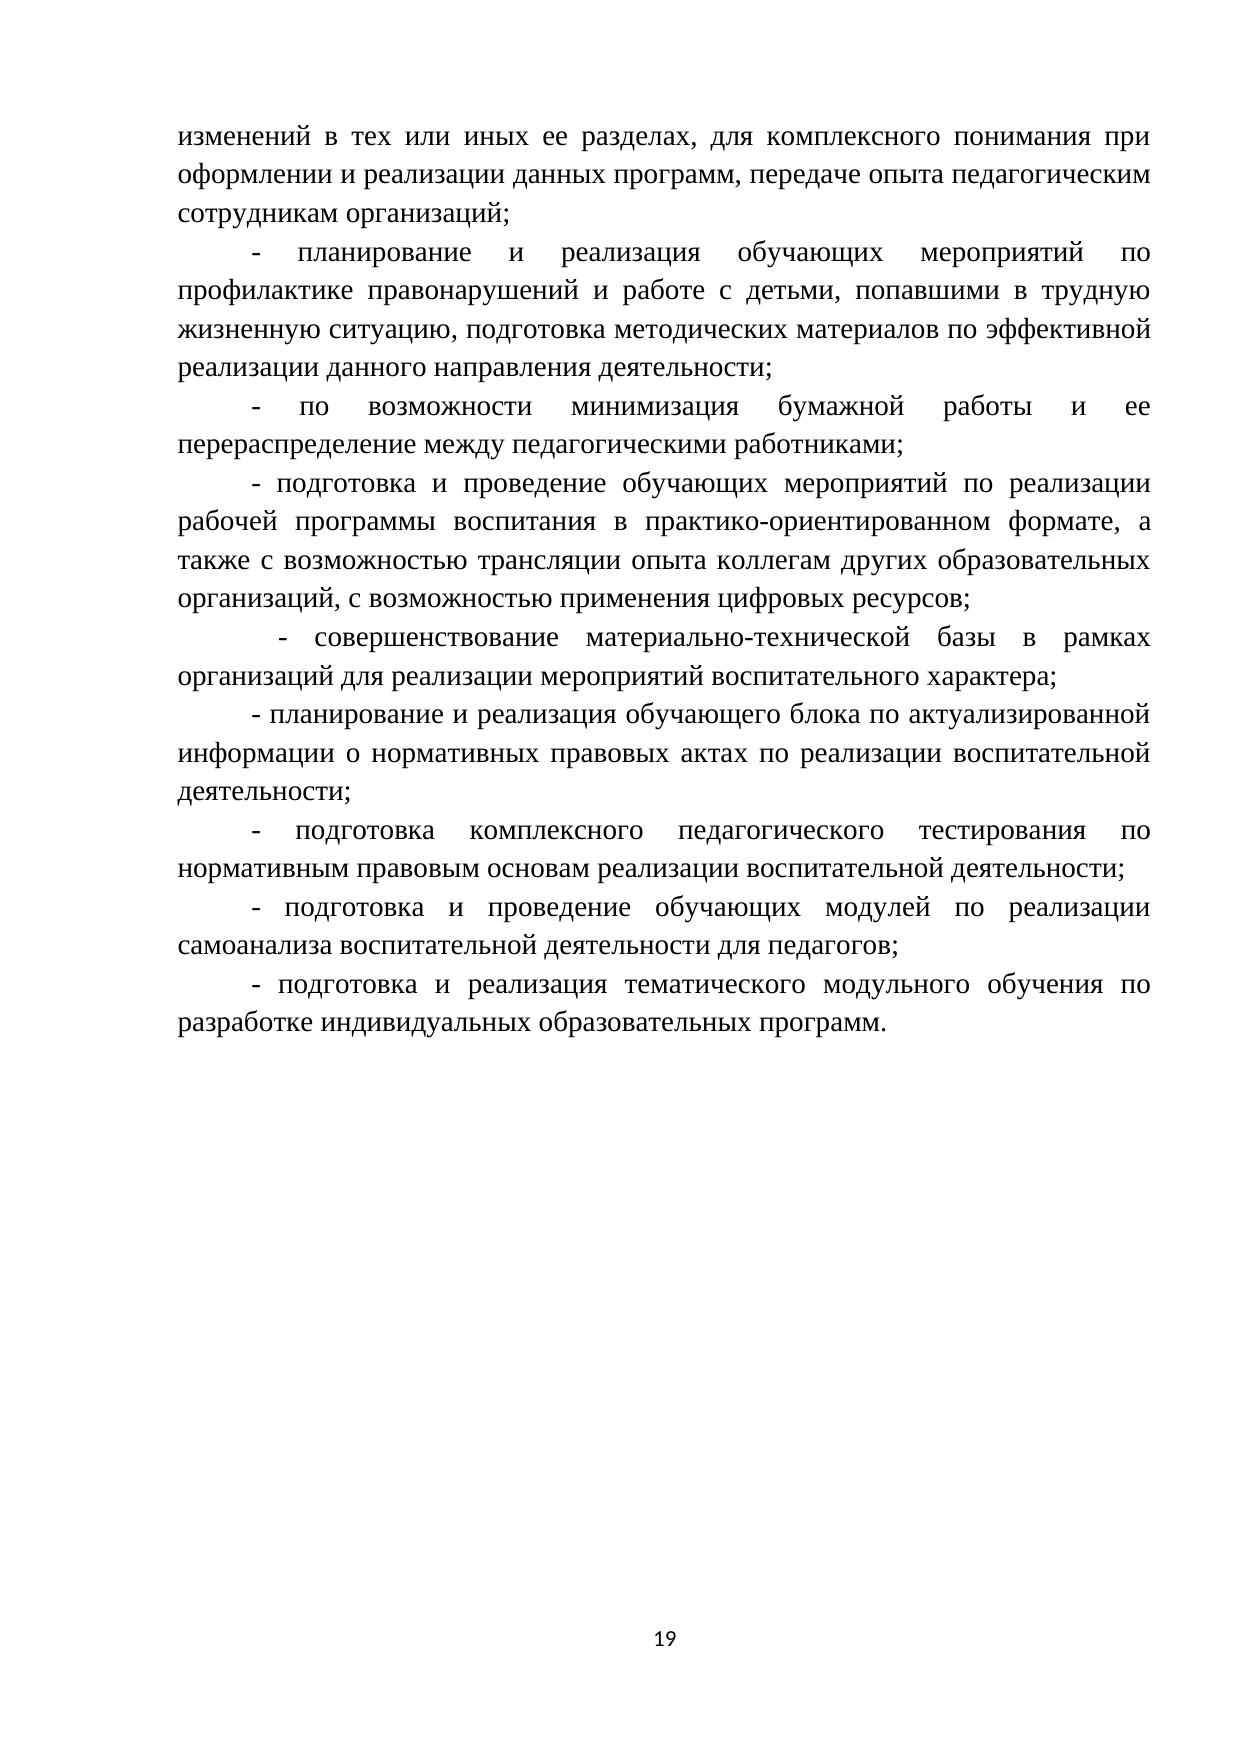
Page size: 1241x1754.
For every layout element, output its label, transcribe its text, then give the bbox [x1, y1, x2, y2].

text - подготовка и реализация тематического модульного обучения по разработке индивидуальных образовательных программ. [177, 966, 1152, 1038]
text - подготовка и проведение обучающих модулей по реализации самоанализа воспитательной деятельности для педагогов; [177, 889, 1152, 961]
text - по возможности минимизация бумажной работы и ее перераспределение между педагогическими работниками; [177, 388, 1152, 460]
text - подготовка и проведение обучающих мероприятий по реализации рабочей программы воспитания в практико-ориентированном формате, а также с возможностью трансляции опыта коллегам других образовательных организаций, с возможностью применения цифровых ресурсов; [177, 465, 1152, 614]
text - планирование и реализация обучающих мероприятий по профилактике правонарушений и работе с детьми, попавшими в трудную жизненную ситуацию, подготовка методических материалов по эффективной реализации данного направления деятельности; [177, 234, 1152, 383]
text - планирование и реализация обучающего блока по актуализированной информации о нормативных правовых актах по реализации воспитательной деятельности; [177, 696, 1152, 807]
text - совершенствование материально-технической базы в рамках организаций для реализации мероприятий воспитательного характера; [177, 619, 1152, 691]
text - подготовка комплексного педагогического тестирования по нормативным правовым основам реализации воспитательной деятельности; [177, 812, 1152, 884]
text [177, 118, 1152, 229]
